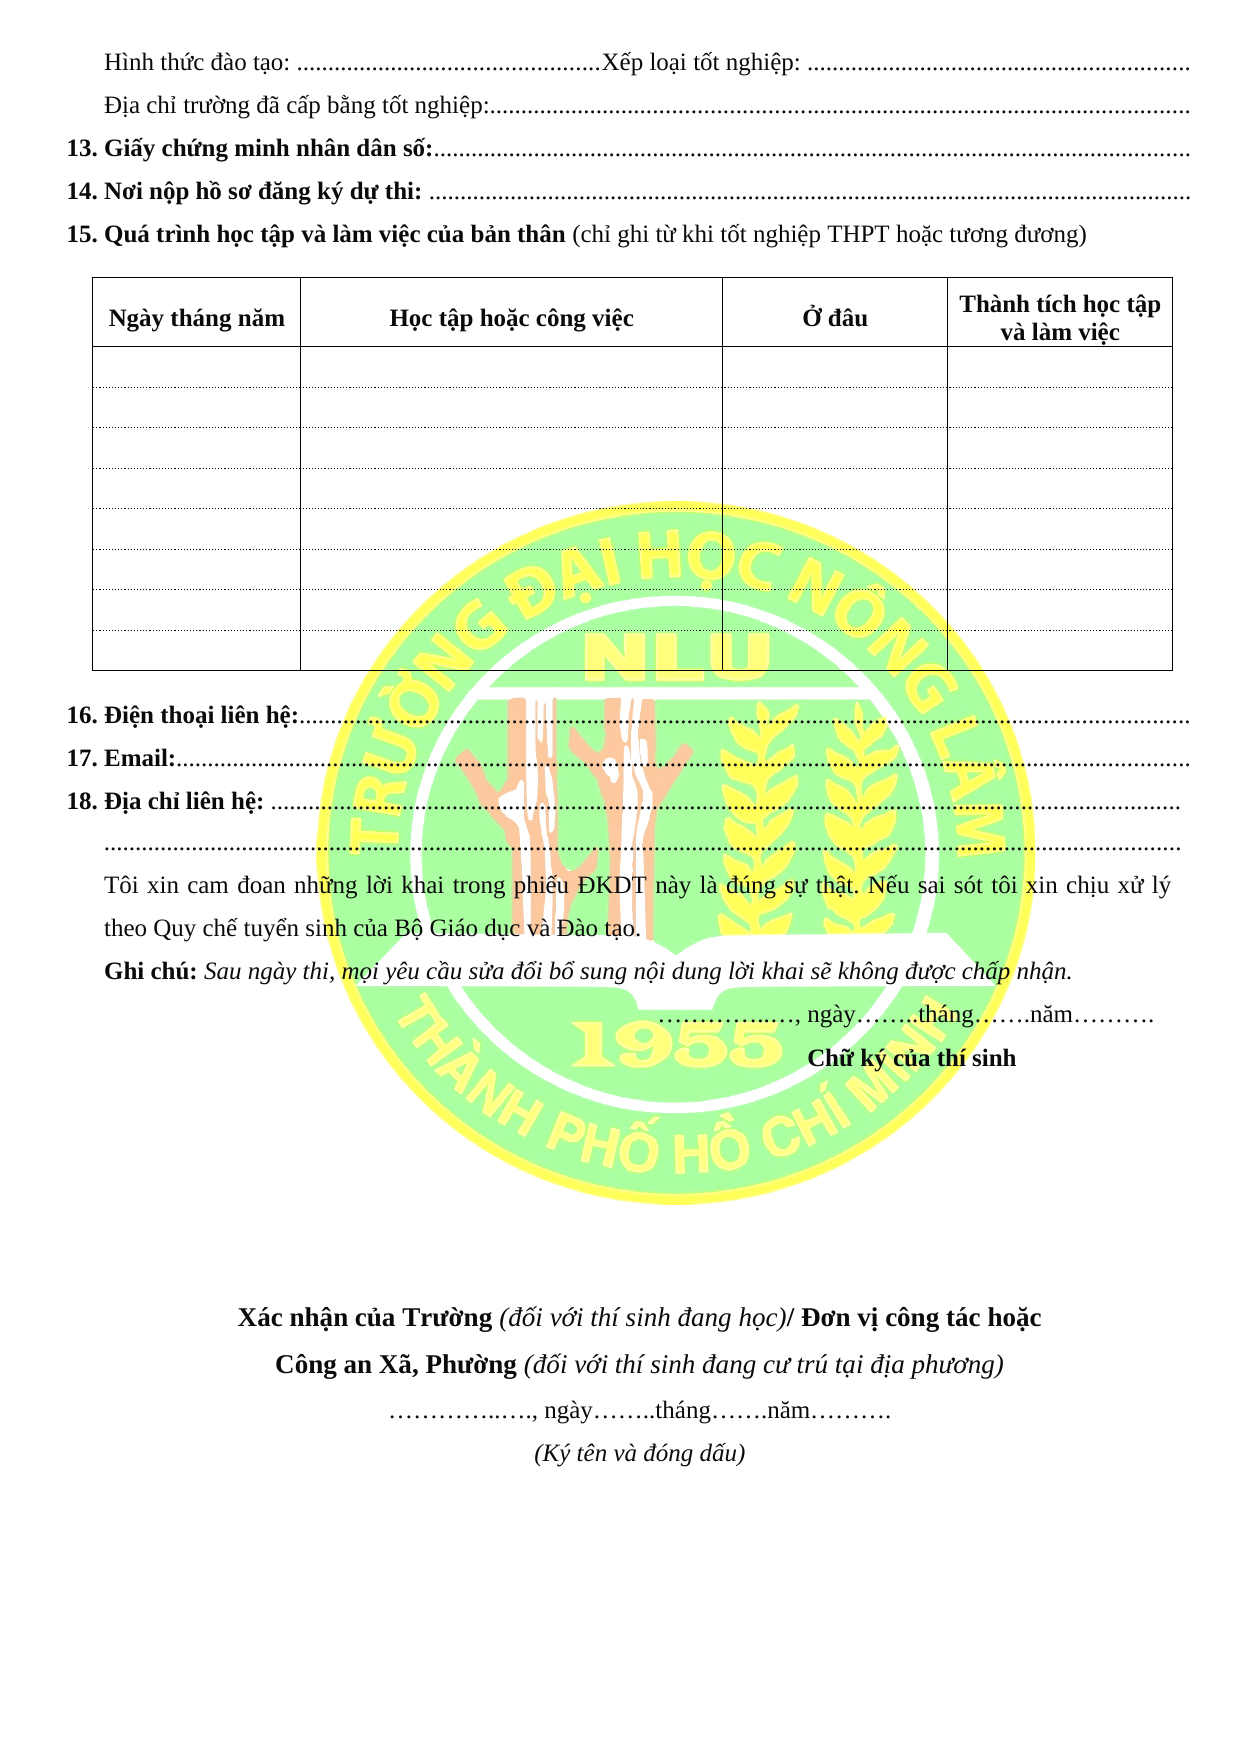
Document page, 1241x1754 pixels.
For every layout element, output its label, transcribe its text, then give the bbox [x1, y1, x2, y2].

table_cell [93, 387, 300, 427]
list Ghi chú: Sau ngày thi, mọi yêu cầu sửa đổi bổ sung nội dung lời khai sẽ không được chấp nhận. [104, 956, 1176, 985]
table_cell [948, 468, 1172, 508]
list Địa chỉ liên hệ: [66, 786, 1174, 815]
list Chữ ký của thí sinh [807, 1043, 1138, 1071]
table_cell [948, 347, 1172, 387]
table_cell [301, 427, 722, 468]
list Xác nhận của Trường (đối với thí sinh đang học)/ Đơn vị công tác hoặc [105, 1301, 1174, 1333]
table_cell [723, 387, 947, 427]
table_cell [93, 549, 300, 589]
list Địa chỉ trường đã cấp bằng tốt nghiệp: [104, 90, 1174, 119]
list Email: [66, 743, 1174, 772]
list Quá trình học tập và làm việc của bản thân (chỉ ghi từ khi tốt nghiệp THPT hoặc tương đương) [66, 219, 1174, 248]
table_cell [301, 347, 722, 387]
table_cell [93, 508, 300, 549]
table_header Ngày tháng năm [93, 278, 300, 346]
table_cell [93, 468, 300, 508]
table_cell [301, 387, 722, 427]
table_cell [301, 589, 722, 630]
list Giấy chứng minh nhân dân số: [66, 133, 1174, 162]
table_header Ở đâu [723, 278, 947, 346]
table_cell [948, 549, 1172, 589]
table_cell [723, 427, 947, 468]
table_cell [723, 589, 947, 630]
table_cell [723, 468, 947, 508]
list Hình thức đào tạo: Xếp loại tốt nghiệp: [104, 47, 1174, 76]
list Nơi nộp hồ sơ đăng ký dự thi: [66, 176, 1174, 205]
list Tôi xin cam đoan những lời khai trong phiếu ĐKDT này là đúng sự thật. Nếu sai sót tôi xin chịu xử lý theo Quy chế tuyển sinh của Bộ Giáo dục và Đào tạo. [104, 870, 1174, 942]
table_header Học tập hoặc công việc [301, 278, 722, 346]
table_cell [948, 630, 1172, 670]
table_cell [948, 508, 1172, 549]
list …………..…, ngày……..tháng…….năm………. [104, 999, 1174, 1028]
table_cell [948, 387, 1172, 427]
table_cell [301, 630, 722, 670]
table_cell [723, 630, 947, 670]
list …………..…., ngày……..tháng…….năm………. [105, 1395, 1174, 1423]
table_cell [93, 347, 300, 387]
table_cell [93, 589, 300, 630]
list Điện thoại liên hệ: [66, 700, 1174, 729]
table_cell [93, 630, 300, 670]
table_cell [301, 549, 722, 589]
table_cell [723, 549, 947, 589]
table_cell [301, 468, 722, 508]
table_cell [723, 508, 947, 549]
table_cell [93, 427, 300, 468]
table_cell [301, 508, 722, 549]
list Công an Xã, Phường (đối với thí sinh đang cư trú tại địa phương) [105, 1348, 1174, 1379]
list (Ký tên và đóng dấu) [105, 1438, 1174, 1467]
table_cell [948, 427, 1172, 468]
table_header Thành tích học tập và làm việc [948, 278, 1172, 346]
table_cell [723, 347, 947, 387]
table_cell [948, 589, 1172, 630]
